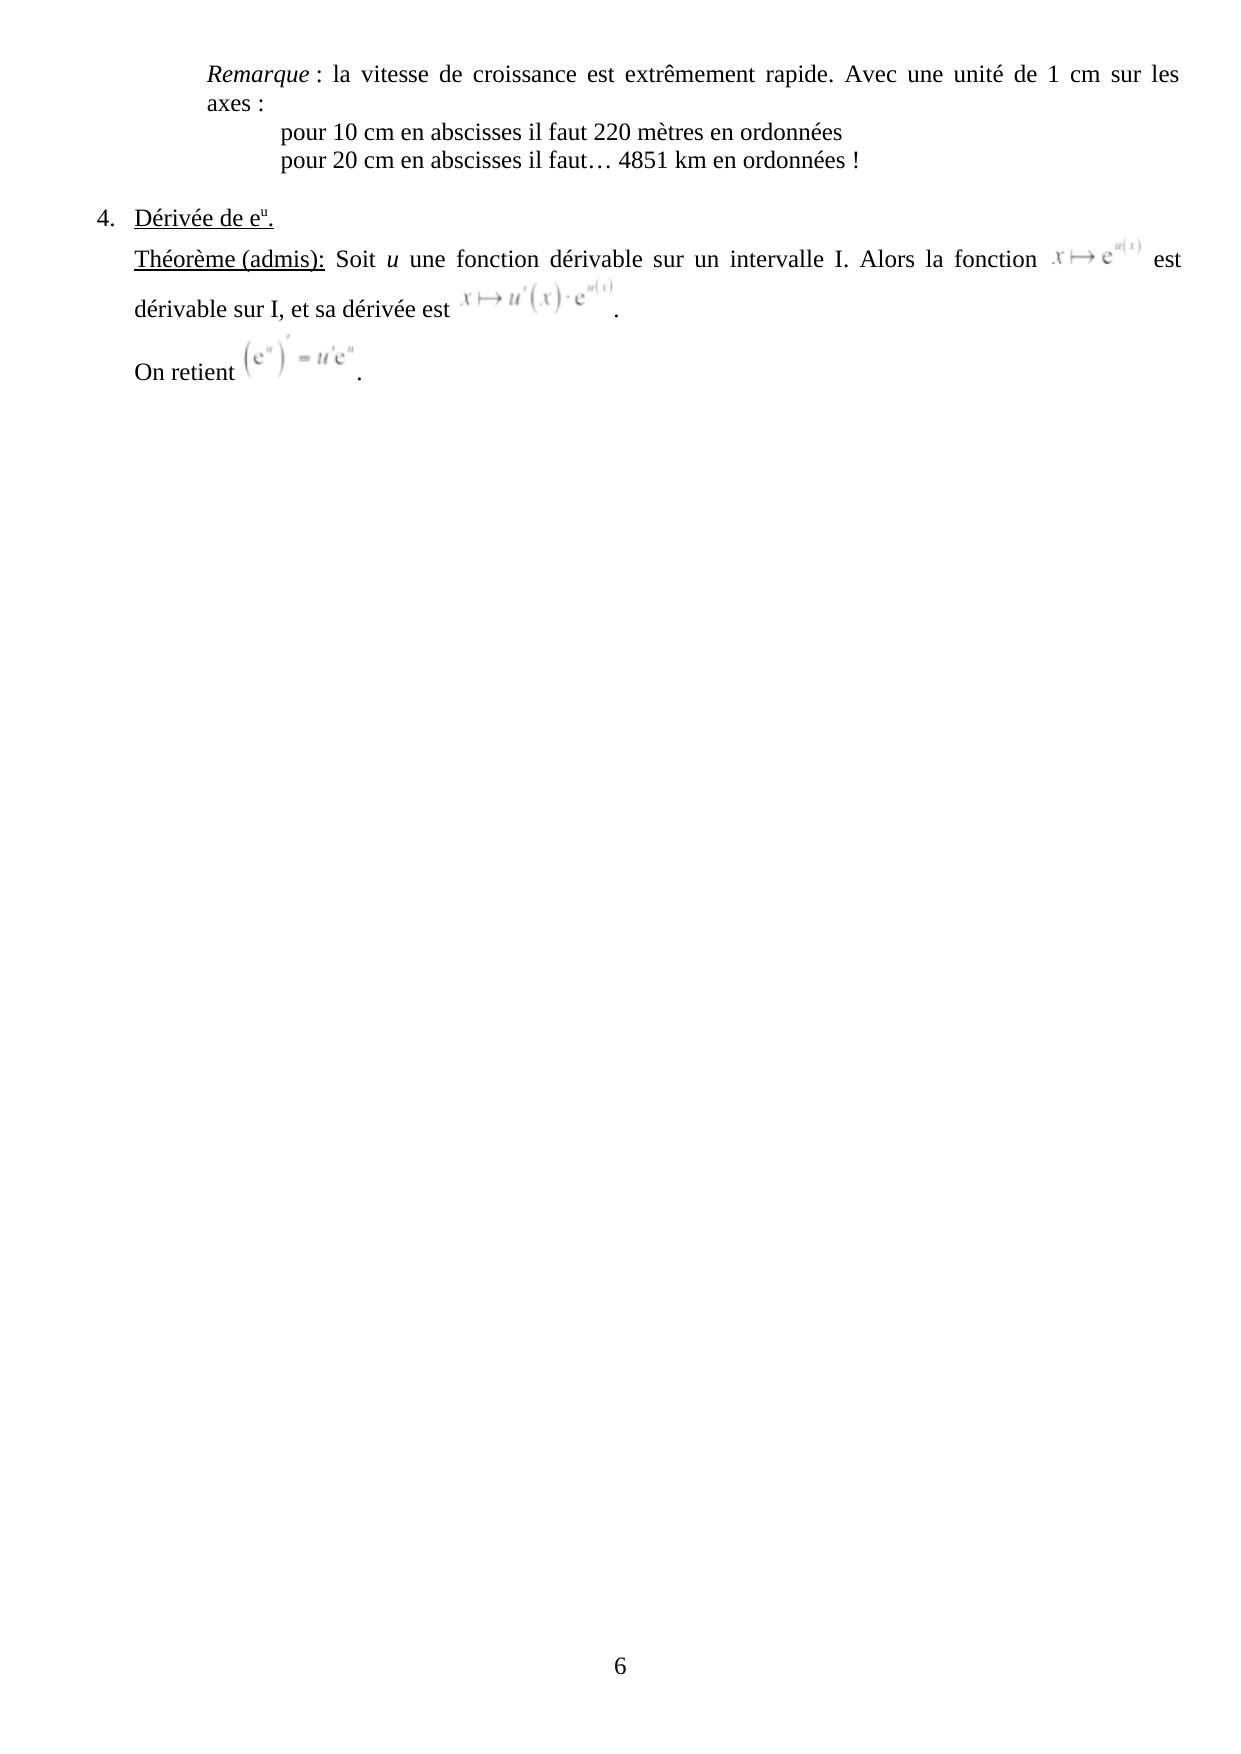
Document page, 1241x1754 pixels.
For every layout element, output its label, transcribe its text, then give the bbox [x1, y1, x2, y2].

text Théorème (admis): Soit u une fonction dérivable sur un intervalle I. Alors la fonction est dérivable sur I, et sa dérivée est . [134, 232, 1181, 323]
text Remarque : la vitesse de croissance est extrêmement rapide. Avec une unité de 1 cm sur les axes : [207, 59, 1181, 117]
text pour 20 cm en abscisses il faut… 4851 km en ordonnées ! [207, 145, 1181, 174]
text pour 10 cm en abscisses il faut 220 mètres en ordonnées [207, 117, 1181, 145]
text On retient . [134, 323, 1181, 385]
list Dérivée de eu. [97, 203, 1181, 232]
